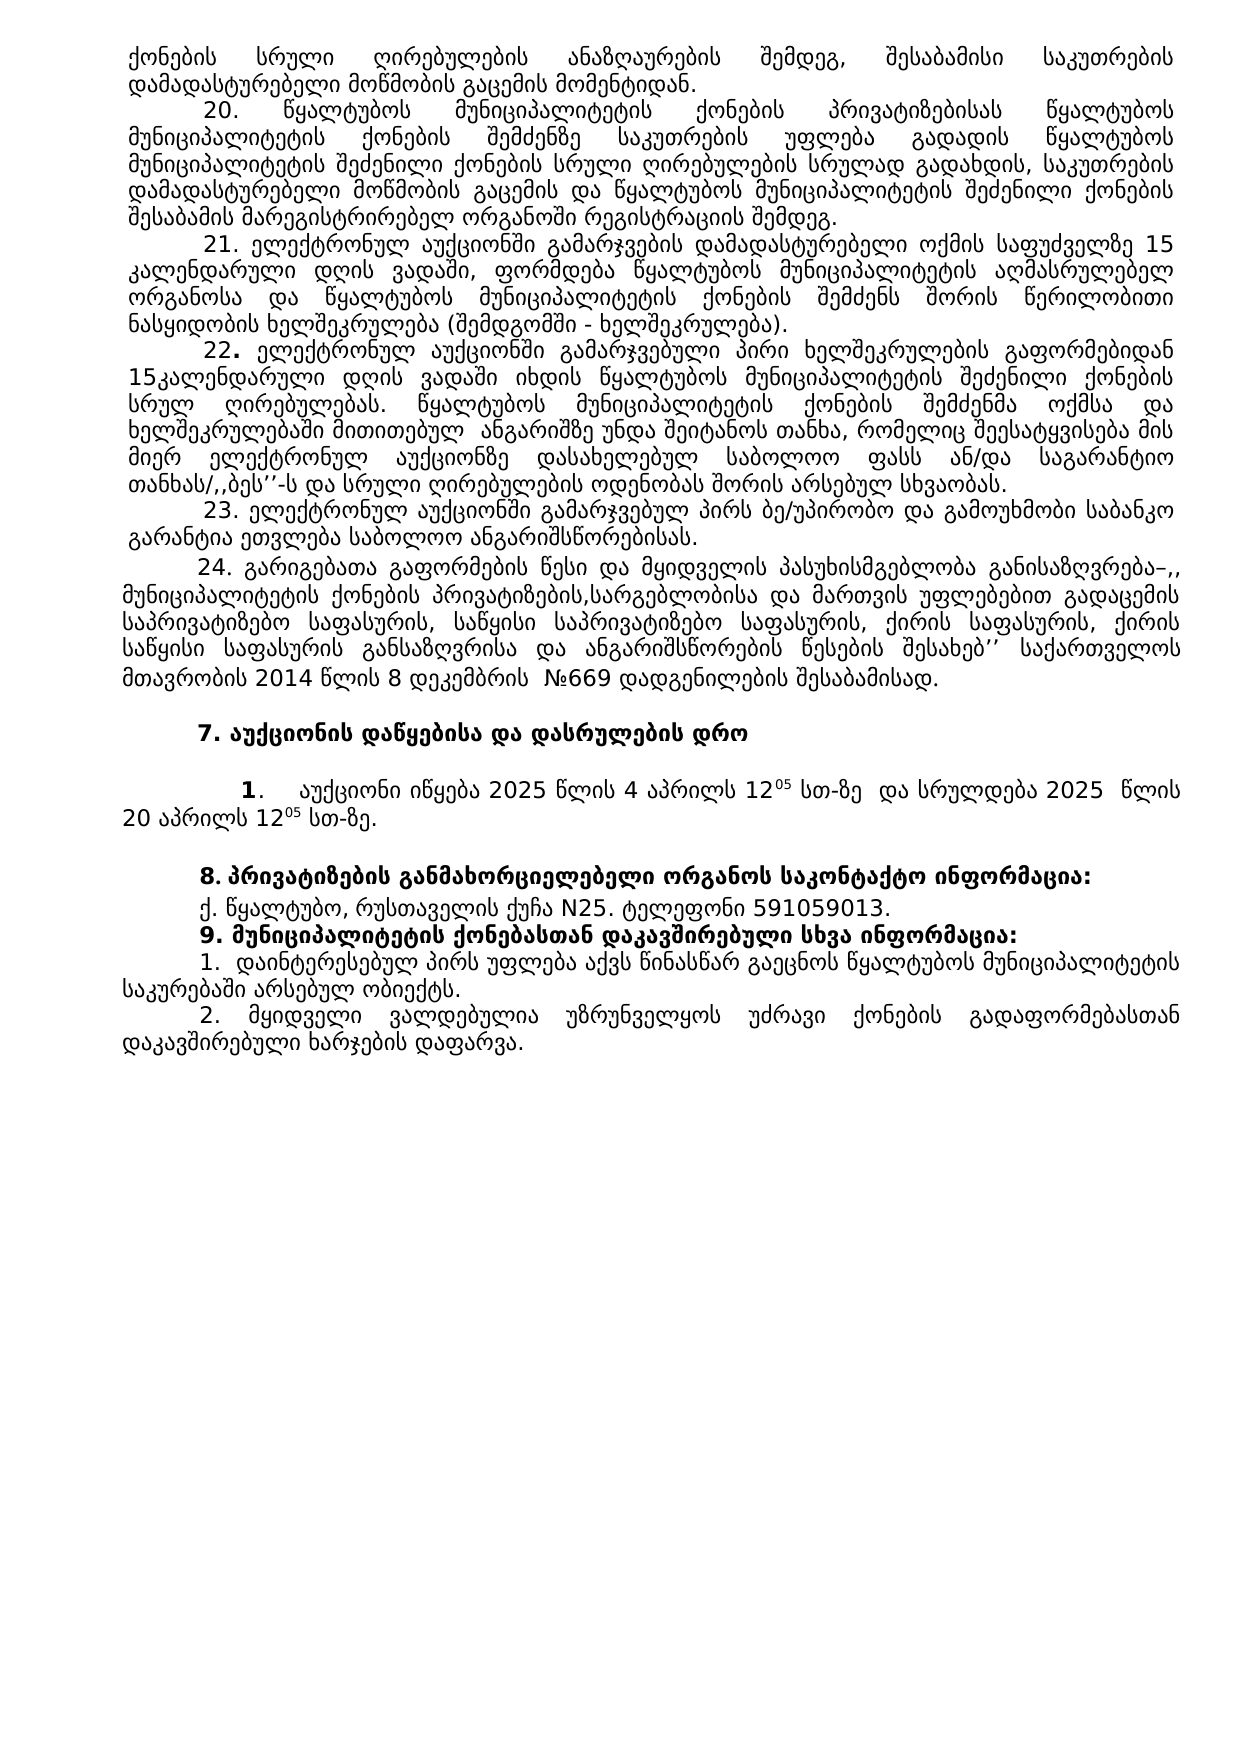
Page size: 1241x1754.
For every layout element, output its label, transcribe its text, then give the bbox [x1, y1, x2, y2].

text 24. გარიგებათა გაფორმების წესი და მყიდველის პასუხისმგებლობა განისაზღვრება–,, მუნიციპალიტეტის ქონების პრივატიზების,სარგებლობისა და მართვის უფლებებით გადაცემის საპრივატიზებო საფასურის, საწყისი საპრივატიზებო საფასურის, ქირის საფასურის, ქირის საწყისი საფასურის განსაზღვრისა და ანგარიშსწორების წესების შესახებ’’ საქართველოს მთავრობის 2014 წლის 8 დეკემბრის №669 დადგენილების შესაბამისად. [122, 551, 1181, 693]
text ქ. წყალტუბო, რუსთაველის ქუჩა N25. ტელეფონი 591059013. [122, 891, 1181, 923]
text 2. მყიდველი ვალდებულია უზრუნველყოს უძრავი ქონების გადაფორმებასთან დაკავშირებული ხარჯების დაფარვა. [122, 1003, 1181, 1056]
text 23. ელექტრონულ აუქციონში გამარჯვებულ პირს ბე/უპირობო და გამოუხმობი საბანკო გარანტია ეთვლება საბოლოო ანგარიშსწორებისას. [128, 498, 1175, 551]
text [128, 44, 1175, 98]
text 20. წყალტუბოს მუნიციპალიტეტის ქონების პრივატიზებისას წყალტუბოს მუნიციპალიტეტის ქონების შემძენზე საკუთრების უფლება გადადის წყალტუბოს მუნიციპალიტეტის შეძენილი ქონების სრული ღირებულების სრულად გადახდის, საკუთრების დამადასტურებელი მოწმობის გაცემის და წყალტუბოს მუნიციპალიტეტის შეძენილი ქონების შესაბამის მარეგისტრირებელ ორგანოში რეგისტრაციის შემდეგ. [128, 98, 1175, 231]
text 9. მუნიციპალიტეტის ქონებასთან დაკავშირებული სხვა ინფორმაცია: [122, 923, 1181, 949]
text 1. დაინტერესებულ პირს უფლება აქვს წინასწარ გაეცნოს წყალტუბოს მუნიციპალიტეტის საკურებაში არსებულ ობიექტს. [122, 949, 1181, 1003]
text 22. ელექტრონულ აუქციონში გამარჯვებული პირი ხელშეკრულების გაფორმებიდან 15კალენდარული დღის ვადაში იხდის წყალტუბოს მუნიციპალიტეტის შეძენილი ქონების სრულ ღირებულებას. წყალტუბოს მუნიციპალიტეტის ქონების შემძენმა ოქმსა და ხელშეკრულებაში მითითებულ ანგარიშზე უნდა შეიტანოს თანხა, რომელიც შეესატყვისება მის მიერ ელექტრონულ აუქციონზე დასახელებულ საბოლოო ფასს ან/და საგარანტიო თანხას/,,ბეს’’-ს და სრული ღირებულების ოდენობას შორის არსებულ სხვაობას. [128, 338, 1175, 498]
text 21. ელექტრონულ აუქციონში გამარჯვების დამადასტურებელი ოქმის საფუძველზე 15 კალენდარული დღის ვადაში, ფორმდება წყალტუბოს მუნიციპალიტეტის აღმასრულებელ ორგანოსა და წყალტუბოს მუნიციპალიტეტის ქონების შემძენს შორის წერილობითი ნასყიდობის ხელშეკრულება (შემდგომში - ხელშეკრულება). [128, 231, 1175, 338]
text 8. პრივატიზების განმახორციელებელი ორგანოს საკონტაქტო ინფორმაცია: [122, 860, 1181, 891]
text 1. აუქციონი იწყება 2025 წლის 4 აპრილს 1205 სთ-ზე და სრულდება 2025 წლის 20 აპრილს 1205 სთ-ზე. [122, 773, 1181, 831]
text 7. აუქციონის დაწყებისა და დასრულების დრო [122, 720, 1181, 747]
